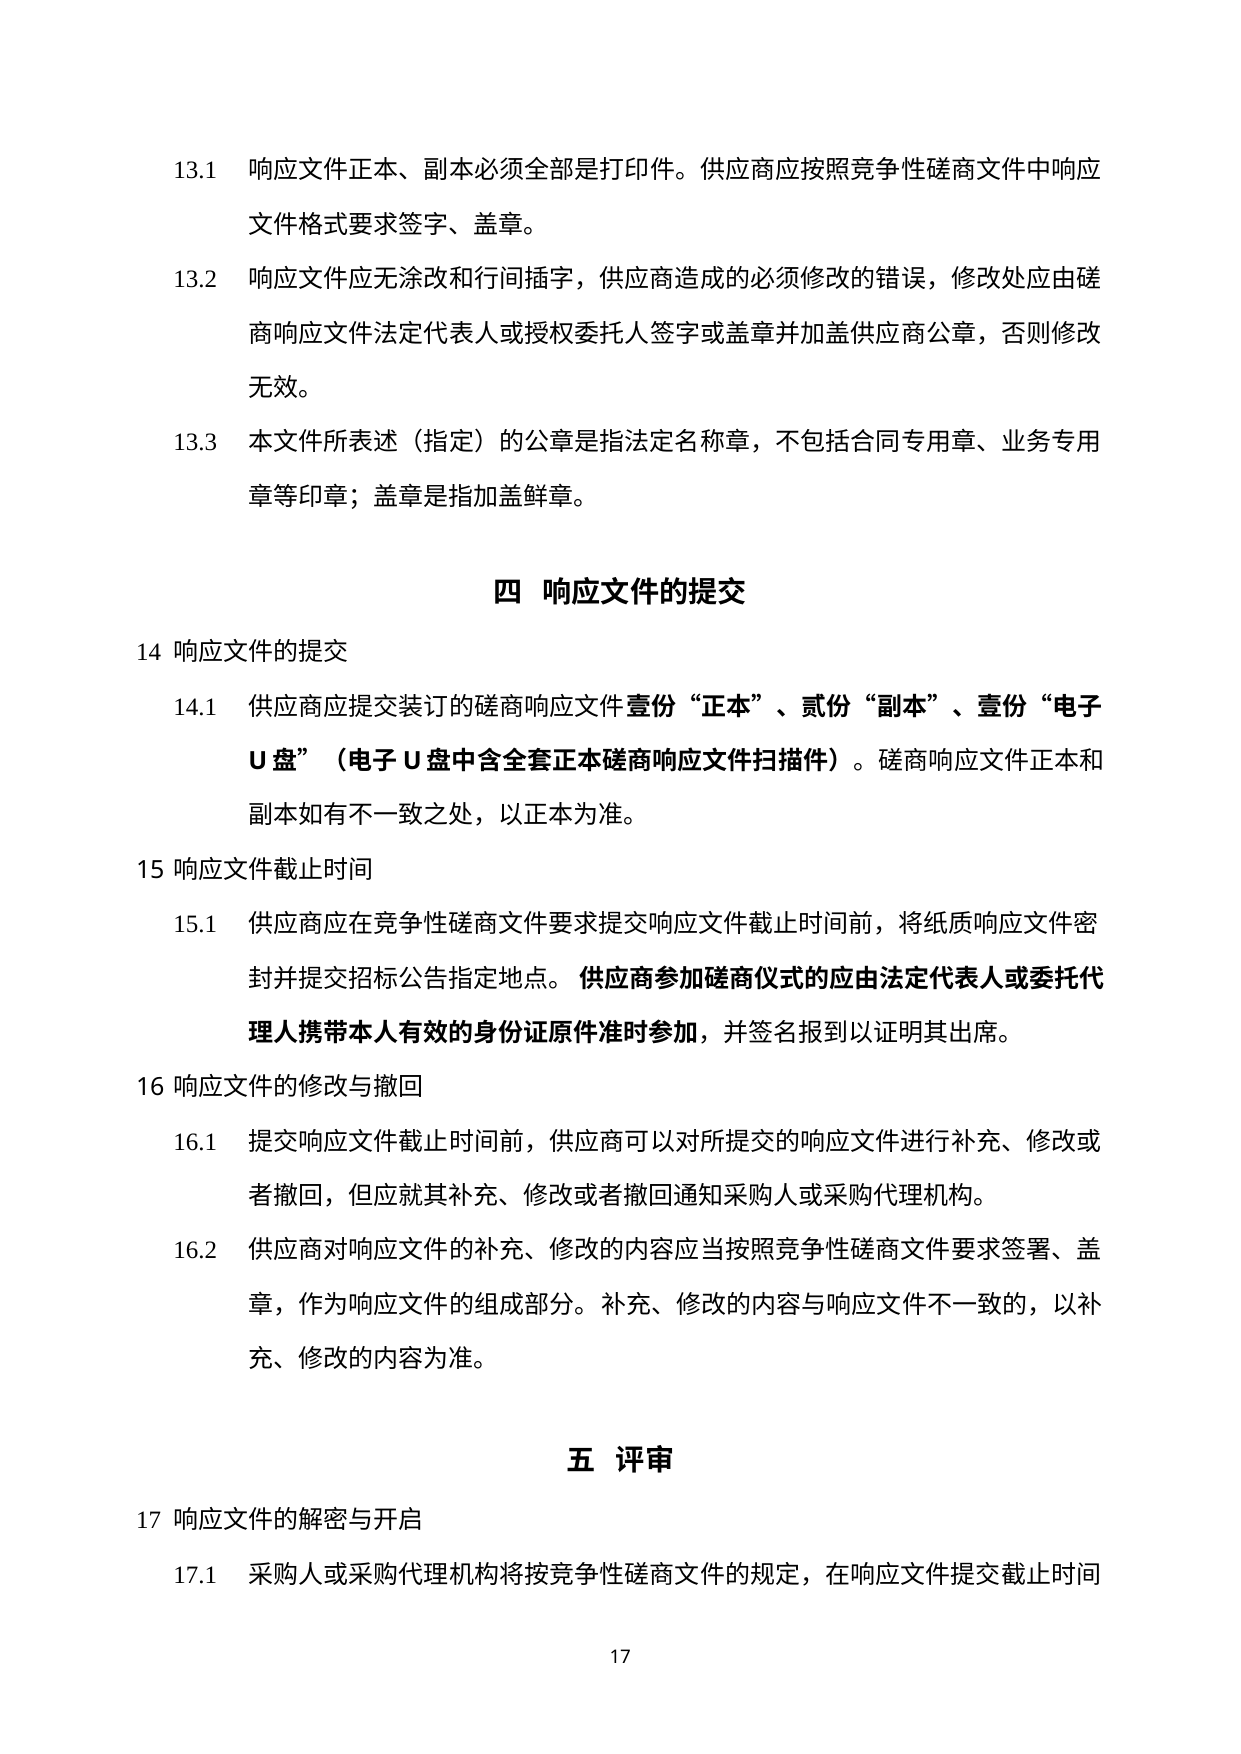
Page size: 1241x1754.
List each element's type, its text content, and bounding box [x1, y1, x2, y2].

list 响应文件截止时间 [136, 849, 1104, 886]
list 响应文件的解密与开启 [136, 1500, 1104, 1536]
list 提交响应文件截止时间前，供应商可以对所提交的响应文件进行补充、修改或者撤回，但应就其补充、修改或者撤回通知采购人或采购代理机构。 [173, 1121, 1104, 1212]
subtitle 五 评审 [136, 1436, 1104, 1478]
list 响应文件的提交 [136, 632, 1104, 668]
list 响应文件的修改与撤回 [136, 1067, 1104, 1103]
list 供应商应在竞争性磋商文件要求提交响应文件截止时间前，将纸质响应文件密 [173, 904, 1104, 940]
subtitle 四 响应文件的提交 [136, 568, 1104, 611]
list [173, 1554, 1104, 1590]
list 响应文件正本、副本必须全部是打印件。供应商应按照竞争性磋商文件中响应文件格式要求签字、盖章。 [173, 150, 1104, 241]
list 响应文件应无涂改和行间插字，供应商造成的必须修改的错误，修改处应由磋商响应文件法定代表人或授权委托人签字或盖章并加盖供应商公章，否则修改无效。 [173, 259, 1104, 404]
list 供应商对响应文件的补充、修改的内容应当按照竞争性磋商文件要求签署、盖章，作为响应文件的组成部分。补充、修改的内容与响应文件不一致的，以补充、修改的内容为准。 [173, 1230, 1104, 1375]
text 封并提交招标公告指定地点。 供应商参加磋商仪式的应由法定代表人或委托代理人携带本人有效的身份证原件准时参加，并签名报到以证明其出席。 [248, 958, 1104, 1049]
list 供应商应提交装订的磋商响应文件壹份“正本”、贰份“副本”、壹份“电子U盘”（电子U盘中含全套正本磋商响应文件扫描件）。磋商响应文件正本和副本如有不一致之处，以正本为准。 [173, 686, 1104, 831]
list 本文件所表述（指定）的公章是指法定名称章，不包括合同专用章、业务专用章等印章；盖章是指加盖鲜章。 [173, 422, 1104, 512]
